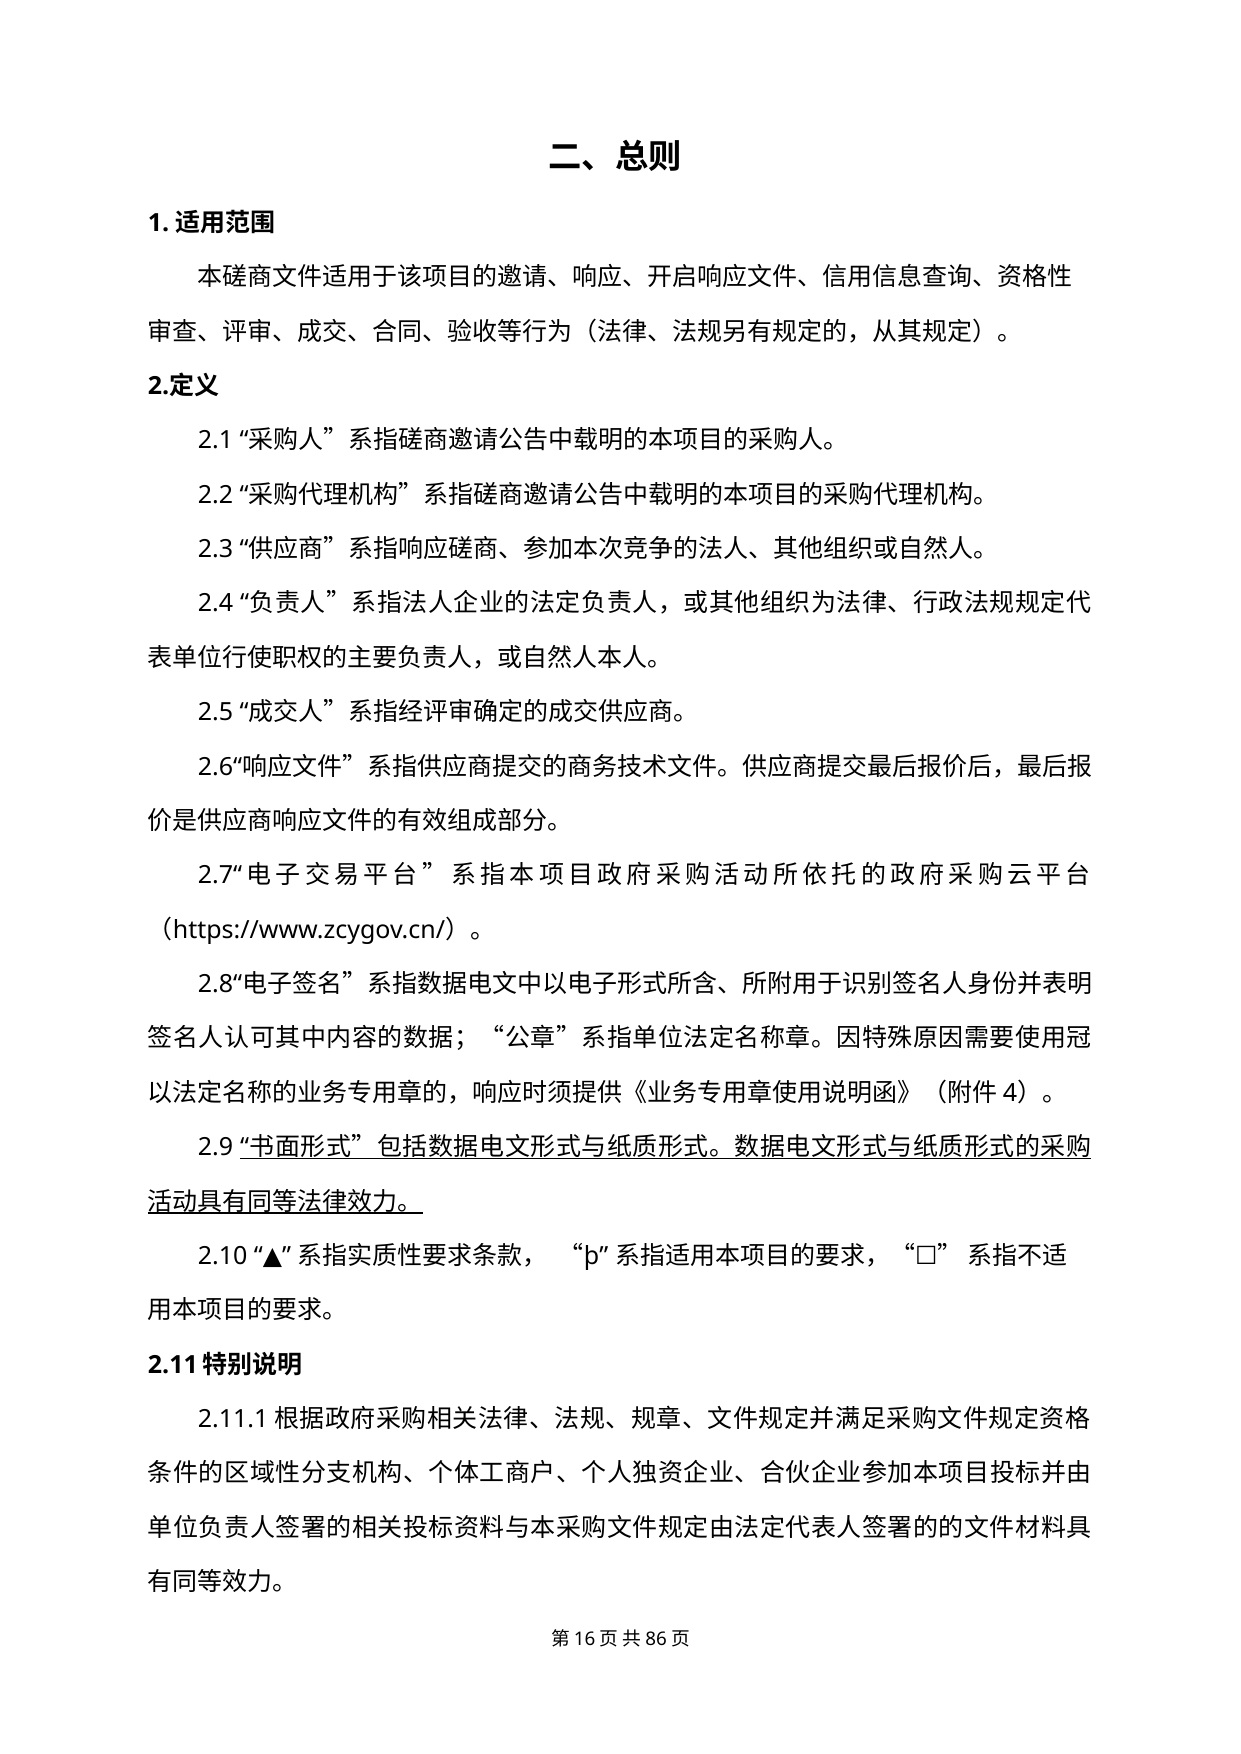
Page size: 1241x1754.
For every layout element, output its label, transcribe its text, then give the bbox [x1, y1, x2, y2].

text 2.7“电子交易平台”系指本项目政府采购活动所依托的政府采购云平台（https://www.zcygov.cn/）。 [148, 855, 1092, 945]
text 2.1 “采购人”系指磋商邀请公告中载明的本项目的采购人。 [148, 420, 1092, 456]
text 2.2 “采购代理机构”系指磋商邀请公告中载明的本项目的采购代理机构。 [148, 474, 1092, 510]
text 2.5 “成交人”系指经评审确定的成交供应商。 [148, 692, 1092, 728]
text 2.8“电子签名”系指数据电文中以电子形式所含、所附用于识别签名人身份并表明签名人认可其中内容的数据；“公章”系指单位法定名称章。因特殊原因需要使用冠以法定名称的业务专用章的，响应时须提供《业务专用章使用说明函》（附件4）。 [148, 963, 1092, 1108]
text 二、总则 [148, 130, 1092, 178]
text 本磋商文件适用于该项目的邀请、响应、开启响应文件、信用信息查询、资格性审查、评审、成交、合同、验收等行为（法律、法规另有规定的，从其规定）。 [148, 257, 1092, 347]
text 2.6“响应文件”系指供应商提交的商务技术文件。供应商提交最后报价后，最后报价是供应商响应文件的有效组成部分。 [148, 746, 1092, 837]
text 1. 适用范围 [148, 202, 1092, 238]
text 2.9 “书面形式”包括数据电文形式与纸质形式。数据电文形式与纸质形式的采购活动具有同等法律效力。 [148, 1127, 1092, 1217]
text 2.3 “供应商”系指响应磋商、参加本次竞争的法人、其他组织或自然人。 [148, 528, 1092, 565]
text 2.4 “负责人”系指法人企业的法定负责人，或其他组织为法律、行政法规规定代表单位行使职权的主要负责人，或自然人本人。 [148, 583, 1092, 673]
text 2.11特别说明 [148, 1344, 1092, 1380]
text 2.10 “▲” 系指实质性要求条款， “” 系指适用本项目的要求，“” 系指不适用本项目的要求。 [148, 1235, 1092, 1326]
text 2.11.1根据政府采购相关法律、法规、规章、文件规定并满足采购文件规定资格条件的区域性分支机构、个体工商户、个人独资企业、合伙企业参加本项目投标并由单位负责人签署的相关投标资料与本采购文件规定由法定代表人签署的的文件材料具有同等效力。 [148, 1398, 1092, 1598]
text 2.定义 [148, 365, 1092, 402]
